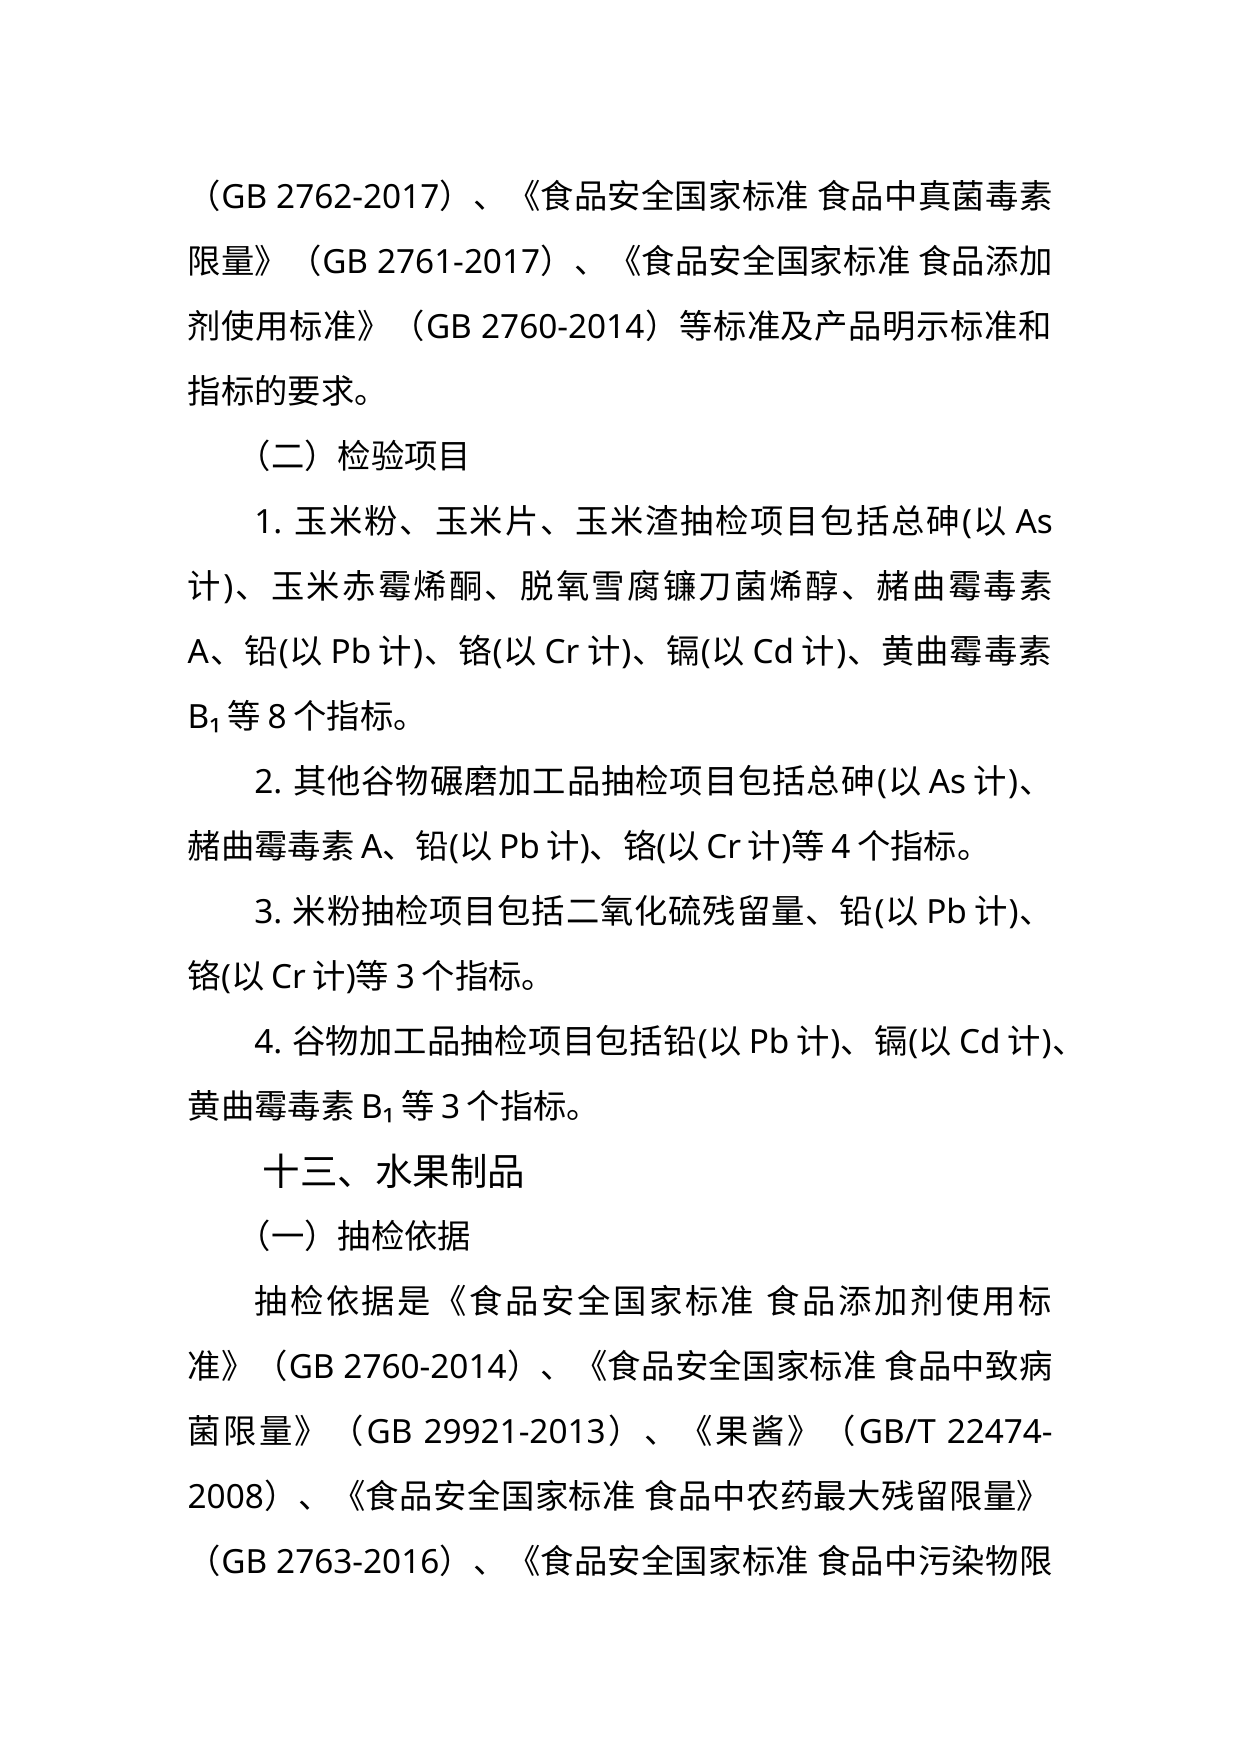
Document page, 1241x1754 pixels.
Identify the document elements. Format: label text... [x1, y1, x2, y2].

text 4. 谷物加工品抽检项目包括铅(以Pb计)、镉(以Cd计)、黄曲霉毒素B₁等3个指标。 [187, 1007, 1053, 1137]
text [187, 1267, 1053, 1592]
text 1. 玉米粉、玉米片、玉米渣抽检项目包括总砷(以As计)、玉米赤霉烯酮、脱氧雪腐镰刀菌烯醇、赭曲霉毒素A、铅(以Pb计)、铬(以Cr计)、镉(以Cd计)、黄曲霉毒素B₁等8个指标。 [187, 487, 1053, 747]
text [187, 162, 1053, 422]
text 2. 其他谷物碾磨加工品抽检项目包括总砷(以As计)、赭曲霉毒素A、铅(以Pb计)、铬(以Cr计)等4个指标。 [187, 747, 1053, 877]
text （一）抽检依据 [187, 1202, 1053, 1267]
text （二）检验项目 [187, 422, 1053, 487]
text 3. 米粉抽检项目包括二氧化硫残留量、铅(以Pb计)、铬(以Cr计)等3个指标。 [187, 877, 1053, 1007]
text 十三、水果制品 [187, 1137, 1053, 1202]
